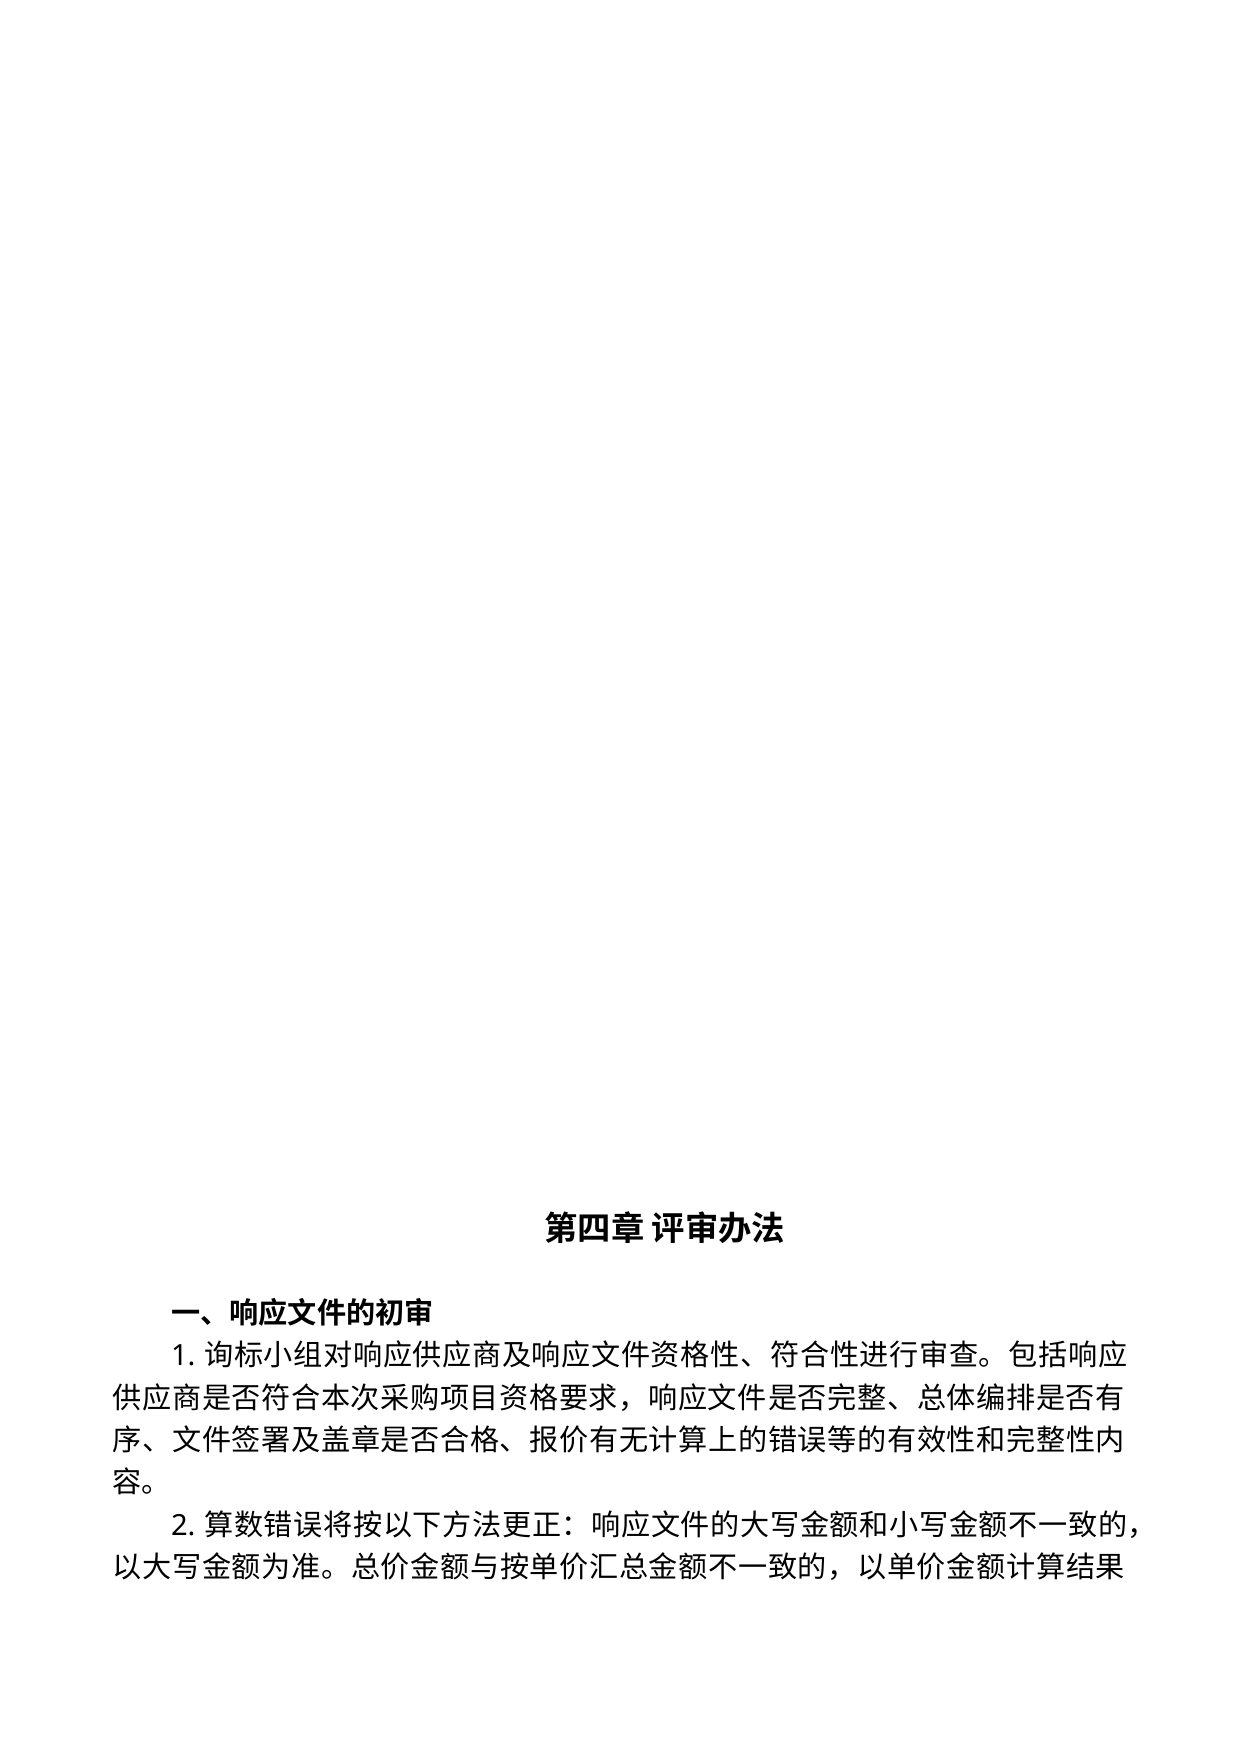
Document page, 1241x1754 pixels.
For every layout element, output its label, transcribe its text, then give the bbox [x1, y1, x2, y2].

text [112, 1501, 1128, 1586]
title 第四章 评审办法 [112, 1202, 1128, 1250]
text 一、响应文件的初审 [112, 1289, 1128, 1332]
text 1. 询标小组对响应供应商及响应文件资格性、符合性进行审查。包括响应供应商是否符合本次采购项目资格要求，响应文件是否完整、总体编排是否有序、文件签署及盖章是否合格、报价有无计算上的错误等的有效性和完整性内容。 [112, 1332, 1128, 1501]
